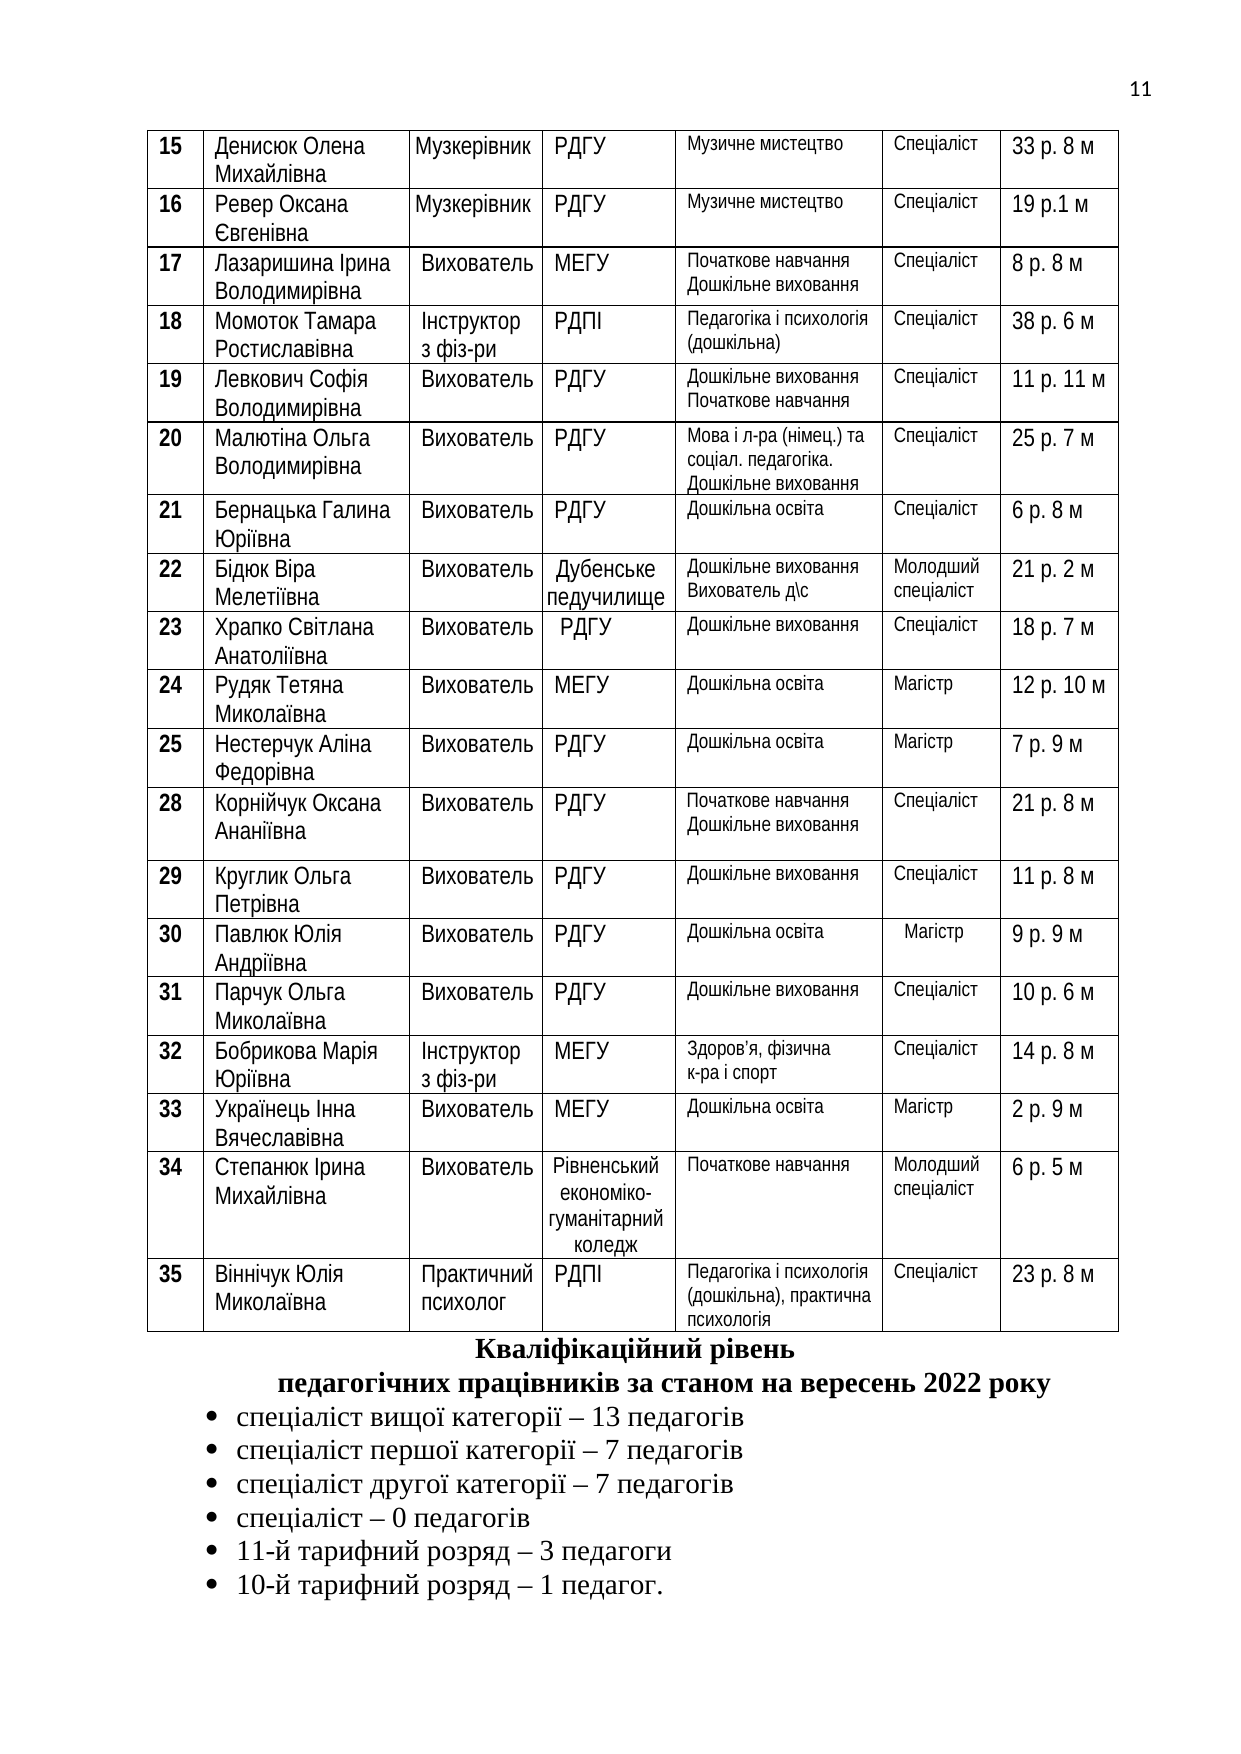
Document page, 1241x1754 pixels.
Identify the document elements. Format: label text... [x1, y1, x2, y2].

table_cell 33 р. 8 м [1001, 131, 1118, 188]
table_cell Спеціаліст [883, 495, 1000, 553]
table_cell Українець Інна Вячеславівна [204, 1094, 409, 1151]
list спеціаліст – 0 педагогів [207, 1500, 1122, 1533]
table_cell 38 р. 6 м [1001, 306, 1118, 363]
table_cell Вихователь [410, 248, 542, 305]
table_cell 24 [148, 670, 203, 728]
table_cell Магістр [883, 919, 1000, 976]
table_cell 35 [148, 1259, 203, 1331]
table_cell Віннічук Юлія Миколаївна [204, 1259, 409, 1331]
table_cell Спеціаліст [883, 1036, 1000, 1093]
table_cell Момоток Тамара Ростиславівна [204, 306, 409, 363]
table_cell Дошкільне виховання [676, 612, 882, 669]
table_cell Вихователь [410, 612, 542, 669]
table_cell Магістр [883, 1094, 1000, 1151]
table_cell Бобрикова Марія Юріївна [204, 1036, 409, 1093]
table_cell Бідюк Віра Мелетіївна [204, 554, 409, 611]
table_cell Вихователь [410, 495, 542, 553]
table_cell 18 [148, 306, 203, 363]
table_cell 17 [148, 248, 203, 305]
table_cell Вихователь [410, 423, 542, 494]
table_cell Мова і л-ра (німец.) та соціал. педагогіка. Дошкільне виховання [676, 423, 882, 494]
table_cell РДГУ [543, 729, 675, 787]
table_cell Спеціаліст [883, 788, 1000, 859]
table_cell РДГУ [543, 495, 675, 553]
table_cell РДГУ [543, 364, 675, 421]
table_cell 7 р. 9 м [1001, 729, 1118, 787]
table_cell Вихователь [410, 788, 542, 859]
table_cell Початкове навчання Дошкільне виховання [676, 788, 882, 859]
table_cell Інструктор з фіз-ри [410, 306, 542, 363]
table_cell Спеціаліст [883, 306, 1000, 363]
table_cell Вихователь [410, 364, 542, 421]
table_cell Малютіна Ольга Володимирівна [204, 423, 409, 494]
table_cell Музичне мистецтво [676, 131, 882, 188]
table_cell 28 [148, 788, 203, 859]
table_cell 25 р. 7 м [1001, 423, 1118, 494]
table_cell 23 р. 8 м [1001, 1259, 1118, 1331]
table_cell Інструктор з фіз-ри [410, 1036, 542, 1093]
table_cell Степанюк Ірина Михайлівна [204, 1152, 409, 1258]
table_cell 34 [148, 1152, 203, 1258]
table_cell 29 [148, 861, 203, 918]
table_cell МЕГУ [543, 1094, 675, 1151]
table_cell Дошкільна освіта [676, 729, 882, 787]
table_cell Дошкільне виховання [676, 861, 882, 918]
table_cell 9 р. 9 м [1001, 919, 1118, 976]
table_cell 19 [148, 364, 203, 421]
table_cell Вихователь [410, 977, 542, 1034]
table_cell Спеціаліст [883, 977, 1000, 1034]
table_cell Дошкільна освіта [676, 1094, 882, 1151]
table_cell Павлюк Юлія Андріївна [204, 919, 409, 976]
table_cell 33 [148, 1094, 203, 1151]
table_cell Вихователь [410, 1094, 542, 1151]
table_cell 21 р. 8 м [1001, 788, 1118, 859]
table_cell 19 р.1 м [1001, 189, 1118, 246]
text педагогічних працівників за станом на вересень 2022 року [148, 1365, 1122, 1399]
table_cell Парчук Ольга Миколаївна [204, 977, 409, 1034]
table_cell 22 [148, 554, 203, 611]
table_cell 20 [148, 423, 203, 494]
table_cell 6 р. 8 м [1001, 495, 1118, 553]
table_cell Молодший спеціаліст [883, 554, 1000, 611]
table_cell Спеціаліст [883, 189, 1000, 246]
table_cell Вихователь [410, 1152, 542, 1258]
table_cell 2 р. 9 м [1001, 1094, 1118, 1151]
table_cell Спеціаліст [883, 612, 1000, 669]
table_cell 11 р. 11 м [1001, 364, 1118, 421]
table_cell РДГУ [543, 612, 675, 669]
table_cell Магістр [883, 729, 1000, 787]
table_cell Спеціаліст [883, 423, 1000, 494]
table_cell РДГУ [543, 189, 675, 246]
table_cell 21 р. 2 м [1001, 554, 1118, 611]
table_cell Спеціаліст [883, 131, 1000, 188]
table_cell 23 [148, 612, 203, 669]
table_cell Молодший спеціаліст [883, 1152, 1000, 1258]
table_cell Спеціаліст [883, 1259, 1000, 1331]
table_cell Вихователь [410, 919, 542, 976]
table_cell Денисюк Олена Михайлівна [204, 131, 409, 188]
table_cell РДГУ [543, 423, 675, 494]
table_cell РДПІ [543, 1259, 675, 1331]
list 10-й тарифний розряд – 1 педагог. [207, 1567, 1122, 1601]
table_cell Бернацька Галина Юріївна [204, 495, 409, 553]
list спеціаліст другої категорії – 7 педагогів [207, 1466, 1122, 1500]
table_cell РДГУ [543, 919, 675, 976]
list спеціаліст вищої категорії – 13 педагогів [207, 1399, 1122, 1432]
table_cell 10 р. 6 м [1001, 977, 1118, 1034]
table_cell РДГУ [543, 861, 675, 918]
table_cell 6 р. 5 м [1001, 1152, 1118, 1258]
table_cell РДПІ [543, 306, 675, 363]
list 11-й тарифний розряд – 3 педагоги [207, 1533, 1122, 1567]
table_cell Нестерчук Аліна Федорівна [204, 729, 409, 787]
table_cell 30 [148, 919, 203, 976]
table_cell Музкерівник [410, 189, 542, 246]
table_cell МЕГУ [543, 1036, 675, 1093]
table_cell Здоров’я, фізична к-ра і спорт [676, 1036, 882, 1093]
table_cell Рудяк Тетяна Миколаївна [204, 670, 409, 728]
table_cell РДГУ [543, 788, 675, 859]
table_cell Рівненський економіко-гуманітарний коледж [543, 1152, 675, 1258]
table_cell Дубенське педучилище [543, 554, 675, 611]
table_cell 12 р. 10 м [1001, 670, 1118, 728]
table_cell Дошкільна освіта [676, 919, 882, 976]
table_cell РДГУ [543, 131, 675, 188]
table_cell Початкове навчання [676, 1152, 882, 1258]
table_cell МЕГУ [543, 248, 675, 305]
table_cell Музкерівник [410, 131, 542, 188]
table_cell 32 [148, 1036, 203, 1093]
table_cell Вихователь [410, 554, 542, 611]
table_cell 18 р. 7 м [1001, 612, 1118, 669]
table_cell 16 [148, 189, 203, 246]
table_cell Практичний психолог [410, 1259, 542, 1331]
table_cell 8 р. 8 м [1001, 248, 1118, 305]
table_cell Ревер Оксана Євгенівна [204, 189, 409, 246]
table_cell 14 р. 8 м [1001, 1036, 1118, 1093]
table_cell Спеціаліст [883, 861, 1000, 918]
table_cell Вихователь [410, 861, 542, 918]
table_cell МЕГУ [543, 670, 675, 728]
table_cell Вихователь [410, 670, 542, 728]
table_cell Спеціаліст [883, 364, 1000, 421]
table_cell Дошкільне виховання Початкове навчання [676, 364, 882, 421]
table_cell 25 [148, 729, 203, 787]
table_cell 15 [148, 131, 203, 188]
table_cell Початкове навчання Дошкільне виховання [676, 248, 882, 305]
table_cell Музичне мистецтво [676, 189, 882, 246]
table_cell Дошкільна освіта [676, 670, 882, 728]
table_cell Корнійчук Оксана Ананіївна [204, 788, 409, 859]
table_cell Круглик Ольга Петрівна [204, 861, 409, 918]
table_cell Магістр [883, 670, 1000, 728]
table_cell Педагогіка і психологія (дошкільна) [676, 306, 882, 363]
table_cell Спеціаліст [883, 248, 1000, 305]
text Кваліфікаційний рівень [148, 1332, 1122, 1365]
table_cell Левкович Софія Володимирівна [204, 364, 409, 421]
table_cell Дошкільне виховання [676, 977, 882, 1034]
table_cell 31 [148, 977, 203, 1034]
table_cell Вихователь [410, 729, 542, 787]
table_cell Педагогіка і психологія (дошкільна), практична психологія [676, 1259, 882, 1331]
table_cell 21 [148, 495, 203, 553]
table_cell 11 р. 8 м [1001, 861, 1118, 918]
table_cell Лазаришина Ірина Володимирівна [204, 248, 409, 305]
table_cell РДГУ [543, 977, 675, 1034]
list спеціаліст першої категорії – 7 педагогів [207, 1432, 1122, 1466]
table_cell Дошкільна освіта [676, 495, 882, 553]
table_cell Дошкільне виховання Вихователь д\с [676, 554, 882, 611]
table_cell Храпко Світлана Анатоліївна [204, 612, 409, 669]
